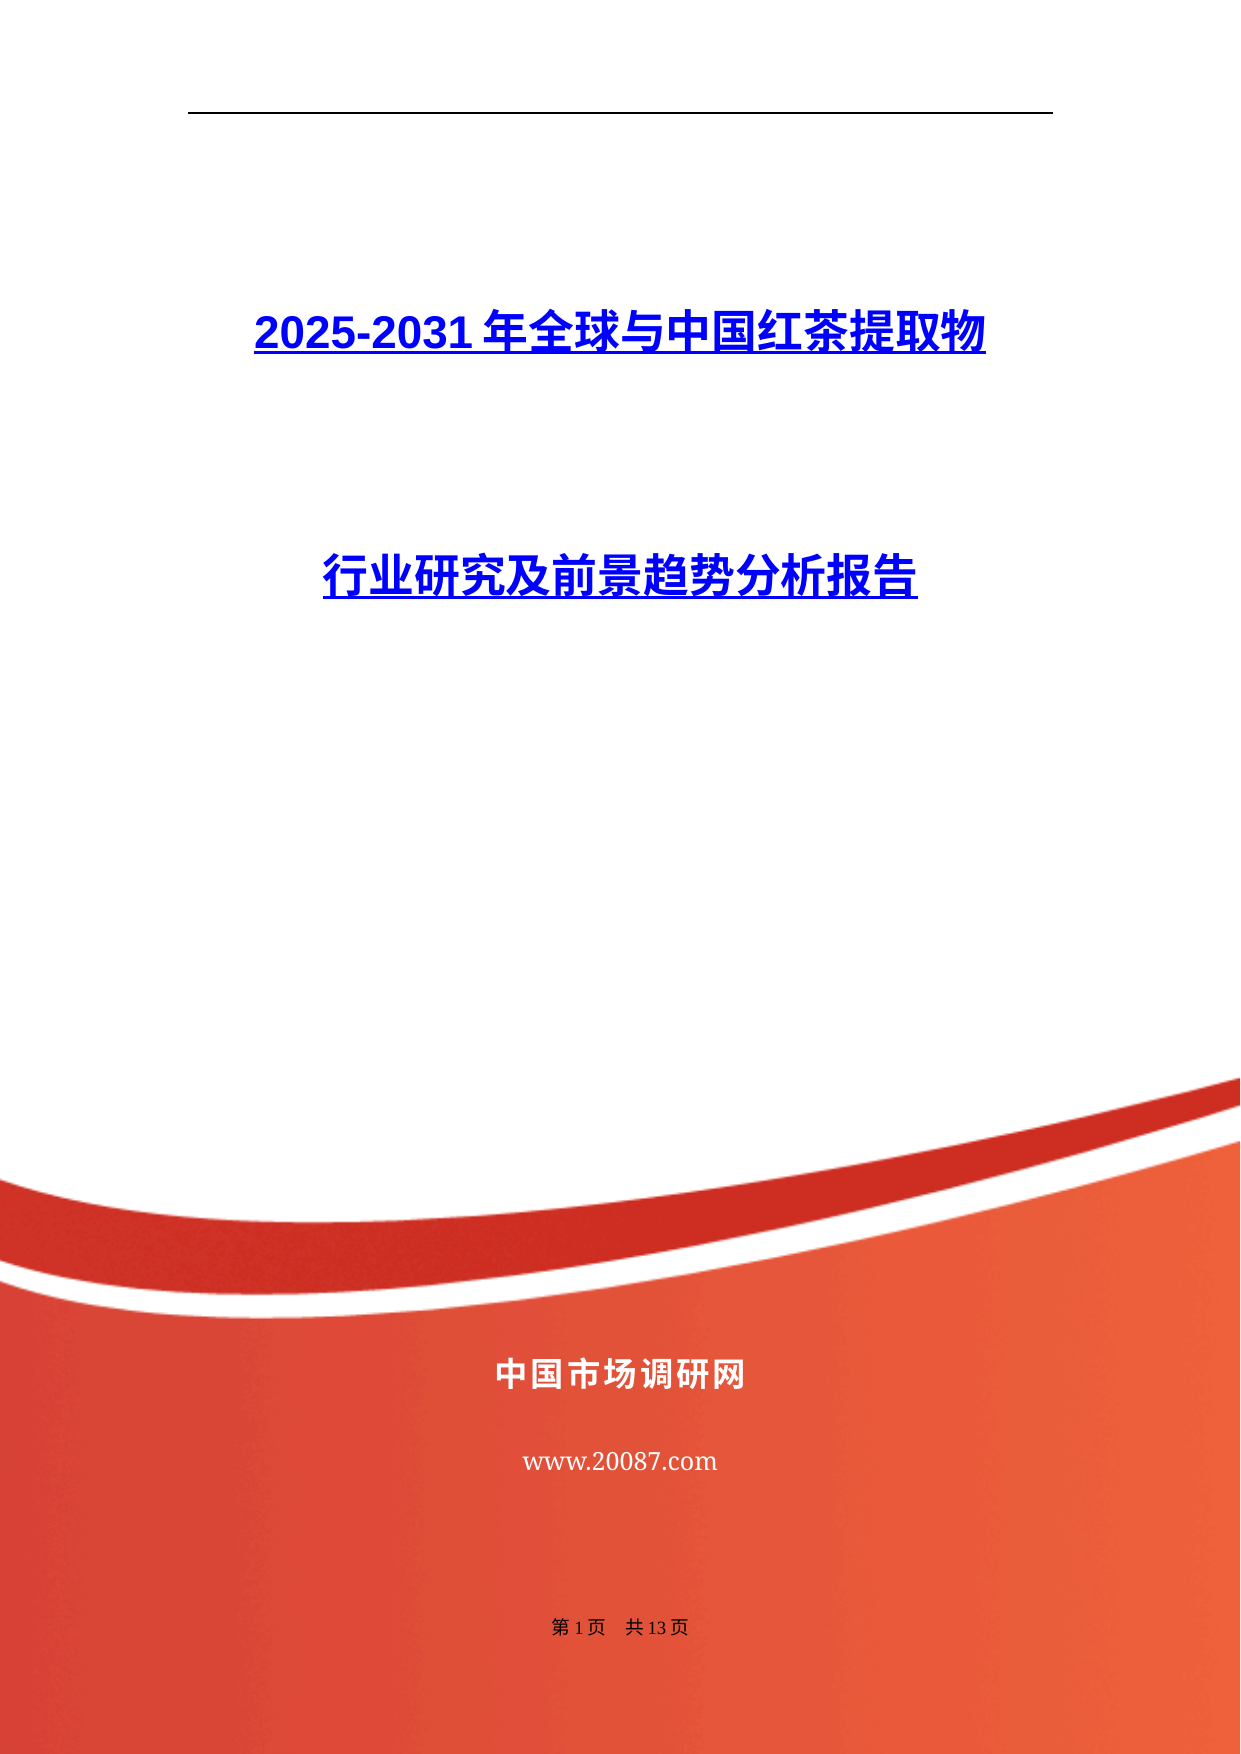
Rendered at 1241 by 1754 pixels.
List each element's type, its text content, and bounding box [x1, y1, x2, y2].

picture [0, 1006, 1241, 1754]
subtitle 中国市场调研网 [187, 1339, 1053, 1404]
table_header 2025-2031年全球与中国红茶提取物行业研究及前景趋势分析报告 [188, 207, 1053, 773]
text www.20087.com [187, 1428, 1053, 1493]
